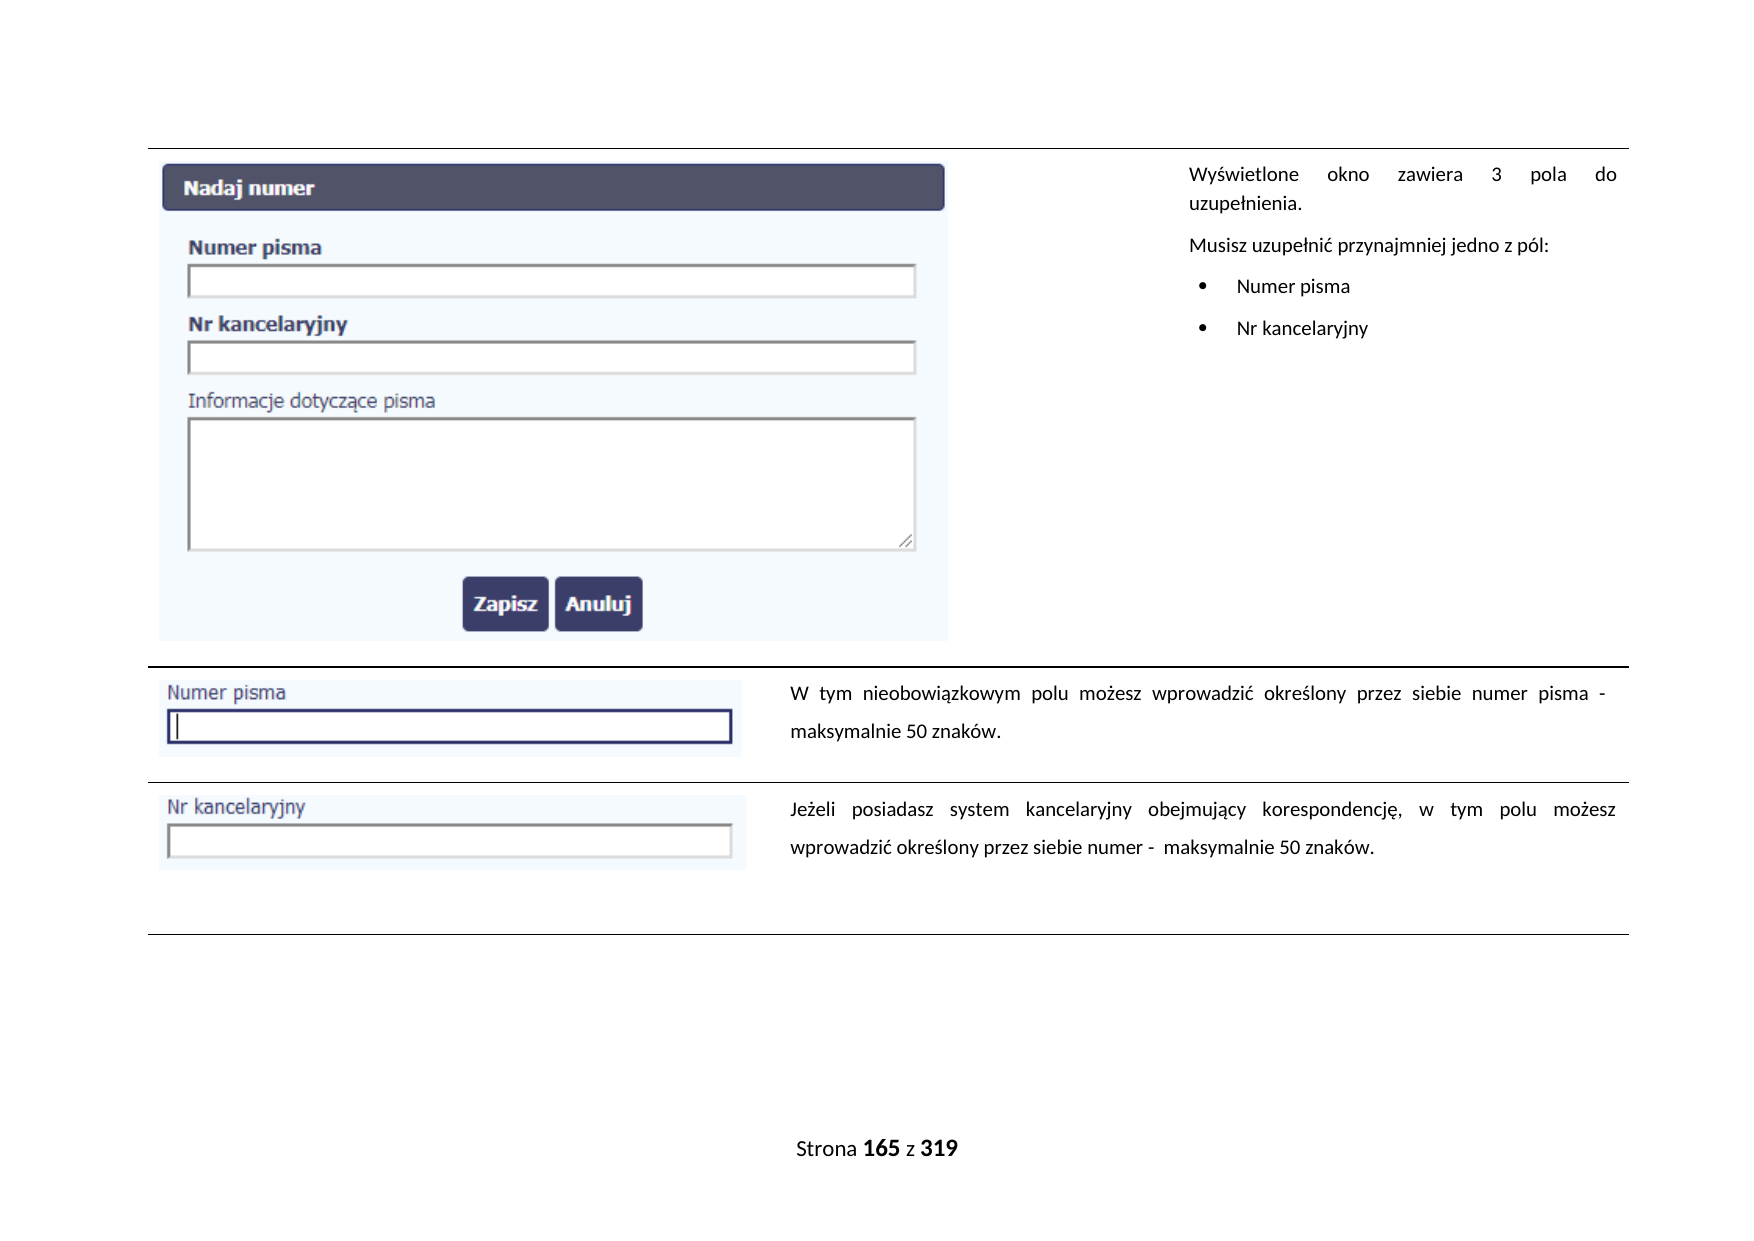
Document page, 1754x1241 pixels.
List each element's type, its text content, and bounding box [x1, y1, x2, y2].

table_cell [148, 668, 779, 782]
picture [158, 161, 948, 641]
table_cell Wyświetlone okno zawiera 3 pola do uzupełnienia. Musisz uzupełnić przynajmniej jedno z pól: Numer pisma Nr kancelaryjny [1178, 149, 1629, 666]
picture [158, 795, 747, 870]
table_cell [148, 149, 1178, 666]
table_cell [148, 783, 779, 934]
table_cell W tym nieobowiązkowym polu możesz wprowadzić określony przez siebie numer pisma - maksymalnie 50 znaków. [779, 668, 1629, 782]
table_cell Jeżeli posiadasz system kancelaryjny obejmujący korespondencję, w tym polu możesz wprowadzić określony przez siebie numer - maksymalnie 50 znaków. [779, 783, 1629, 934]
picture [158, 680, 742, 757]
